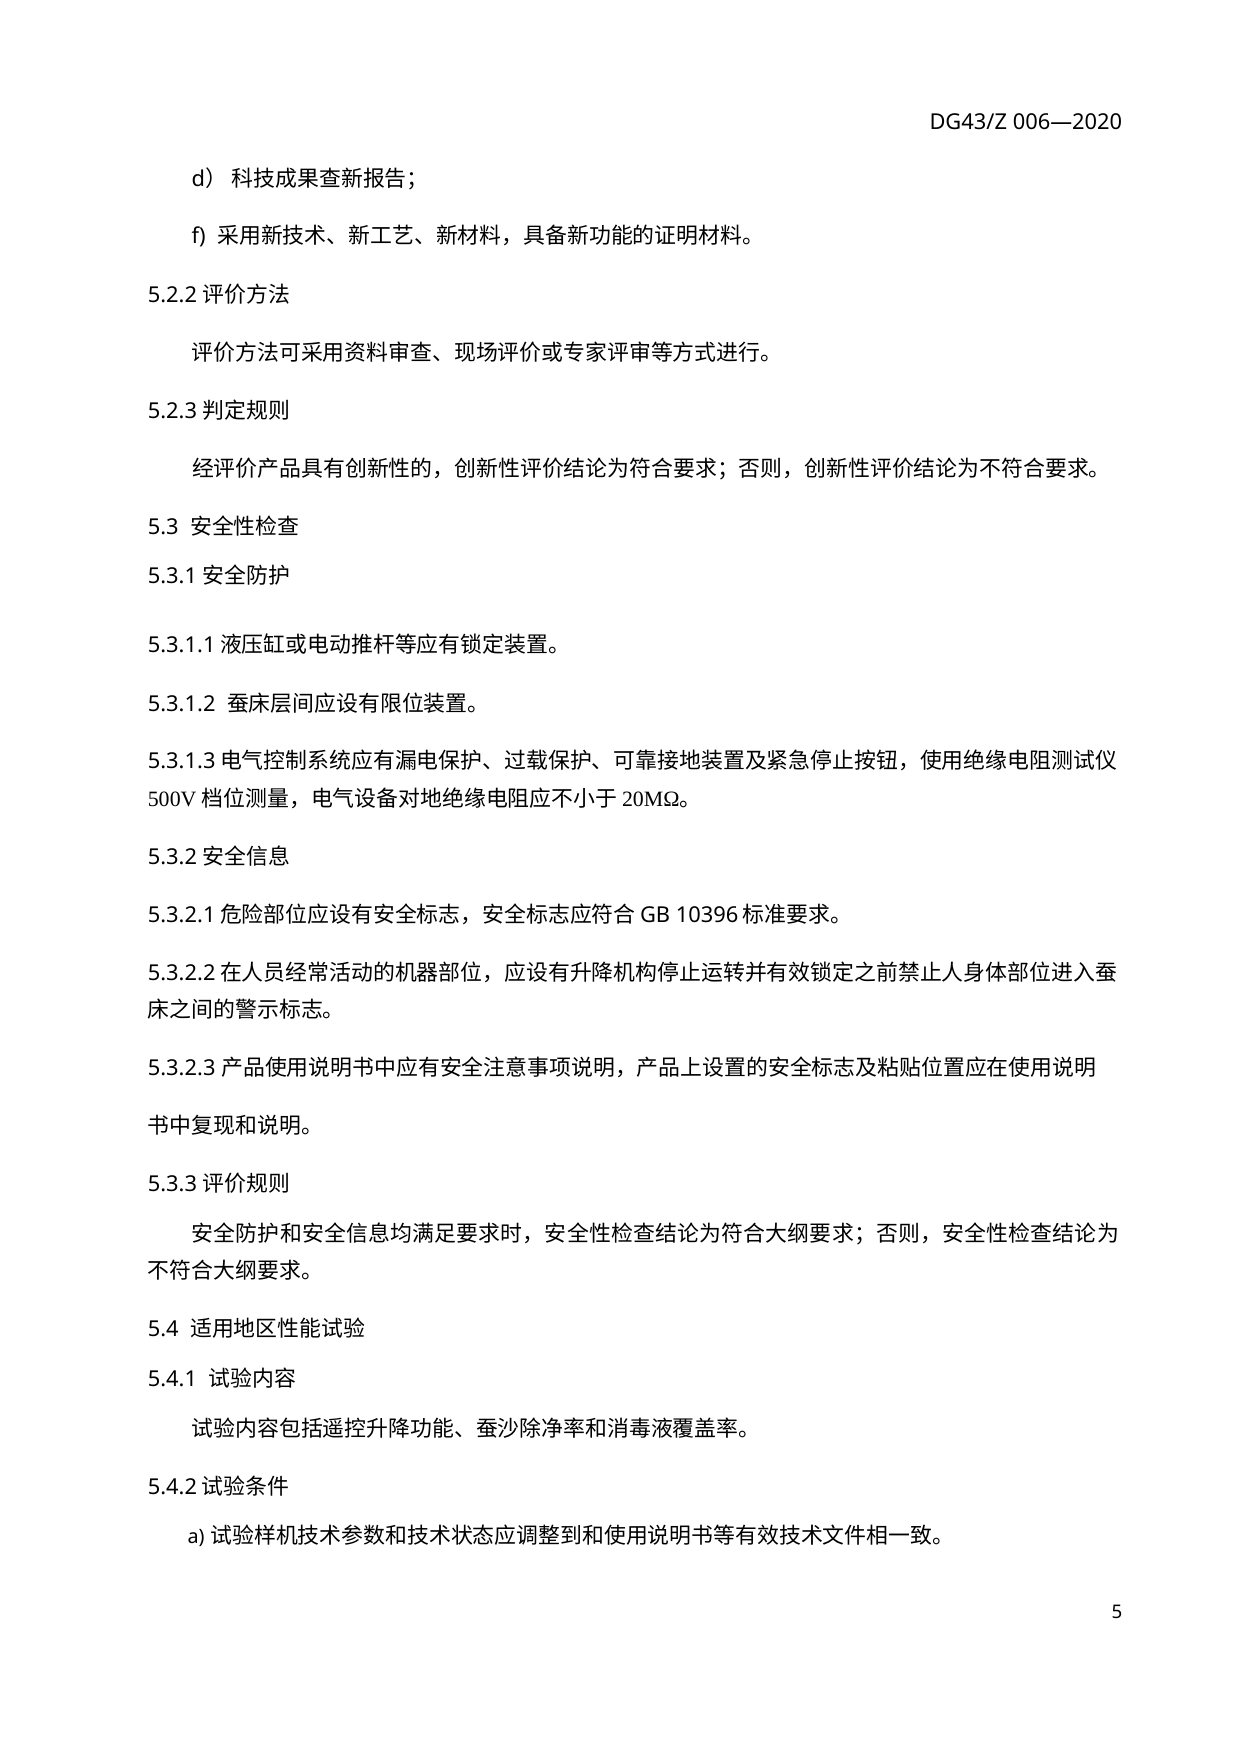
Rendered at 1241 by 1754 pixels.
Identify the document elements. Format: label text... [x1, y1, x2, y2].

text 试验内容包括遥控升降功能、蚕沙除净率和消毒液覆盖率。 [148, 1410, 1122, 1443]
text a) 试验样机技术参数和技术状态应调整到和使用说明书等有效技术文件相一致。 [148, 1518, 1122, 1551]
text 5.2.3 判定规则 [148, 392, 1122, 425]
text 书中复现和说明。 [148, 1108, 1122, 1140]
text 5.2.2 评价方法 [148, 276, 1122, 309]
text 5.3.2.2在人员经常活动的机器部位，应设有升降机构停止运转并有效锁定之前禁止人身体部位进入蚕床之间的警示标志。 [148, 954, 1122, 1024]
text 评价方法可采用资料审查、现场评价或专家评审等方式进行。 [148, 334, 1122, 367]
text 5.3.1.3电气控制系统应有漏电保护、过载保护、可靠接地装置及紧急停止按钮，使用绝缘电阻测试仪 500V 档位测量，电气设备对地绝缘电阻应不小于 20MΩ。 [148, 743, 1122, 813]
text 5.3.1.1液压缸或电动推杆等应有锁定装置。 [148, 627, 1122, 660]
text 5.4.1 试验内容 [148, 1361, 1122, 1393]
text f) 采用新技术、新工艺、新材料，具备新功能的证明材料。 [148, 218, 1122, 251]
text 5.3.1 安全防护 [148, 558, 1122, 591]
text 5.3.2 安全信息 [148, 838, 1122, 871]
text 5.4.2试验条件 [148, 1468, 1122, 1501]
text 5.4 适用地区性能试验 [148, 1311, 1122, 1343]
text d） 科技成果查新报告； [148, 160, 1122, 193]
text 安全防护和安全信息均满足要求时，安全性检查结论为符合大纲要求；否则，安全性检查结论为不符合大纲要求。 [148, 1216, 1122, 1285]
text 经评价产品具有创新性的，创新性评价结论为符合要求；否则，创新性评价结论为不符合要求。 [148, 450, 1122, 483]
text 5.3.1.2 蚕床层间应设有限位装置。 [148, 685, 1122, 718]
text 5.3.3 评价规则 [148, 1166, 1122, 1198]
text 5.3.2.3 产品使用说明书中应有安全注意事项说明，产品上设置的安全标志及粘贴位置应在使用说明 [148, 1050, 1122, 1082]
text 5.3.2.1危险部位应设有安全标志，安全标志应符合GB 10396标准要求。 [148, 897, 1122, 929]
text 5.3 安全性检查 [148, 508, 1122, 541]
